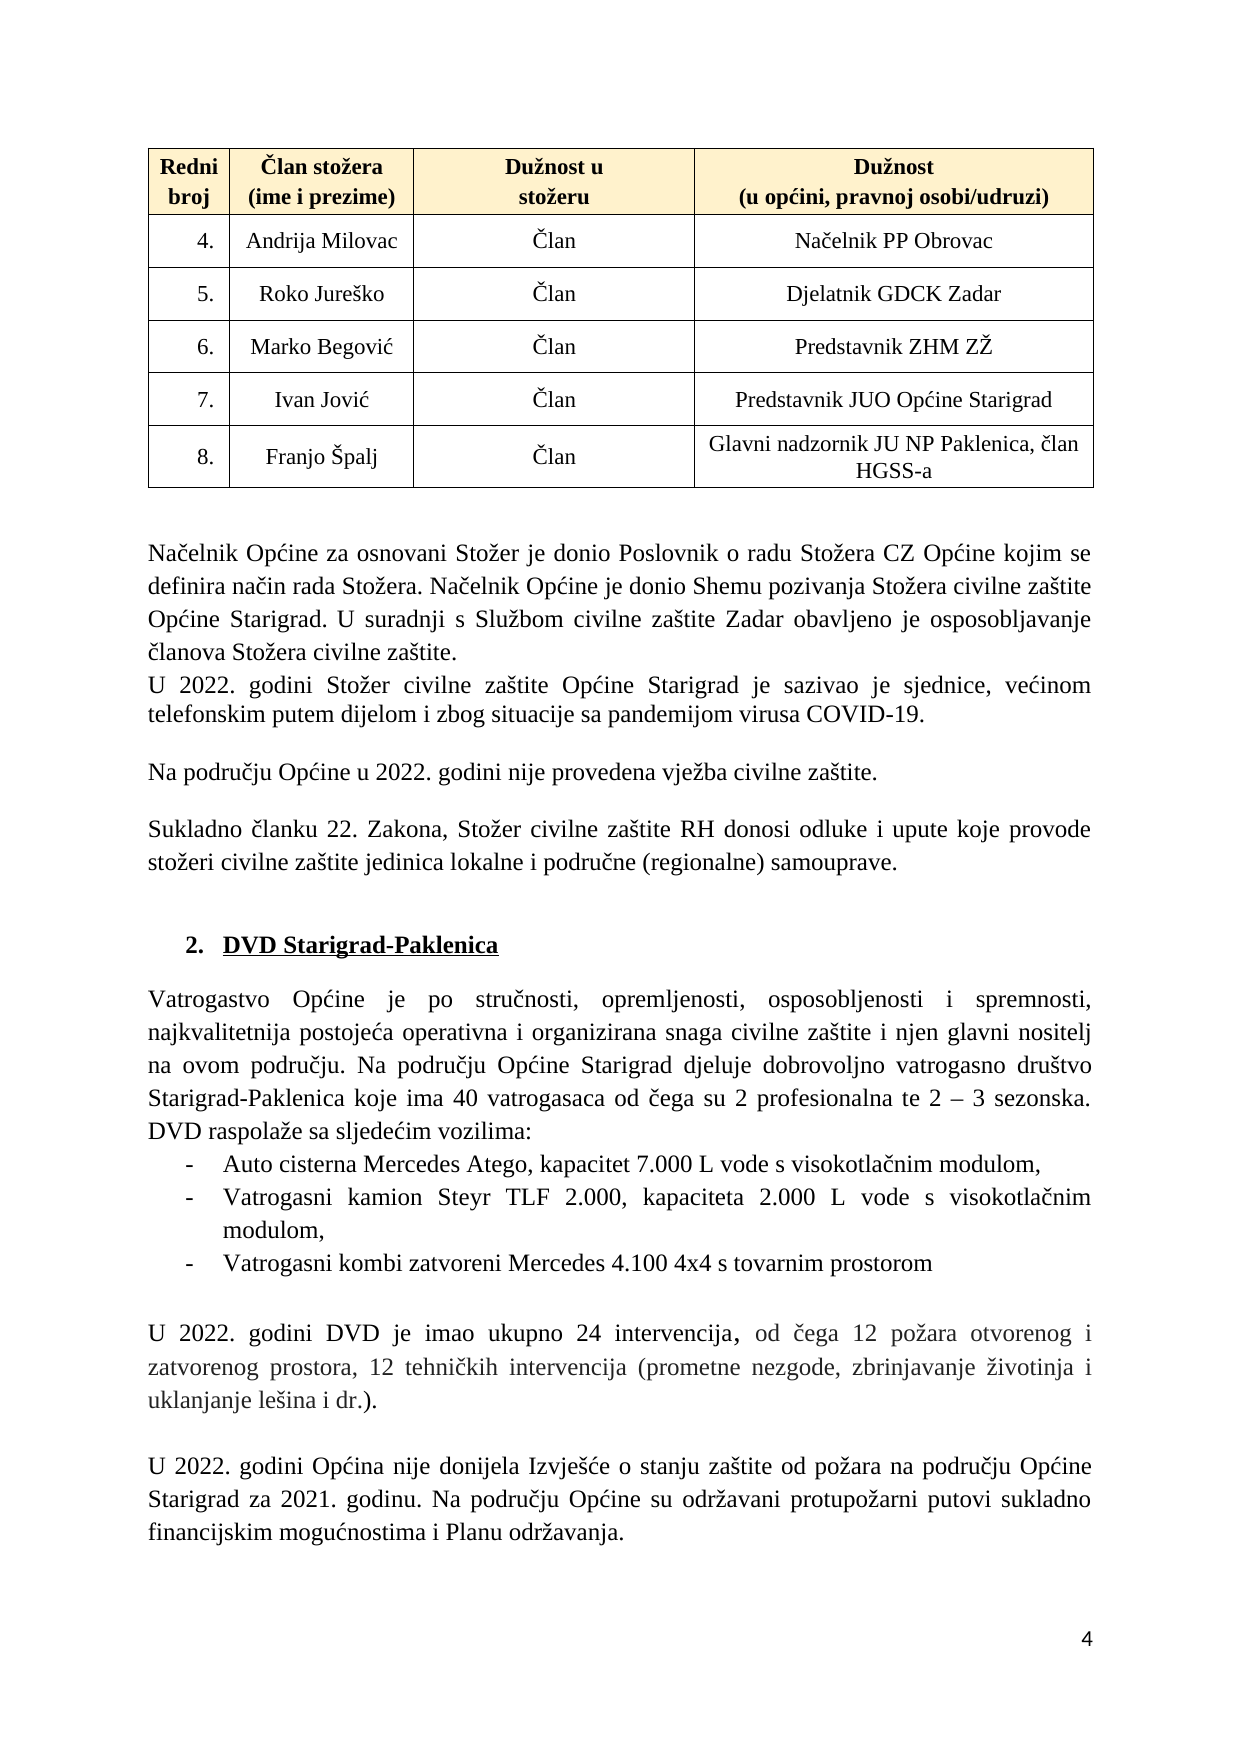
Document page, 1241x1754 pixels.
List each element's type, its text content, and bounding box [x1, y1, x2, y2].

list Auto cisterna Mercedes Atego, kapacitet 7.000 L vode s visokotlačnim modulom, [185, 1149, 1093, 1177]
table_cell Član [414, 321, 694, 372]
table_cell Član [414, 426, 694, 487]
text Načelnik Općine za osnovani Stožer je donio Poslovnik o radu Stožera CZ Općine kojim se definira način rada Stožera. Načelnik Općine je donio Shemu pozivanja Stožera civilne zaštite Općine Starigrad. U suradnji s Službom civilne zaštite Zadar obavljeno je osposobljavanje članova Stožera civilne zaštite. [148, 538, 1093, 666]
text Na području Općine u 2022. godini nije provedena vježba civilne zaštite. [148, 757, 1093, 785]
table_cell Glavni nadzornik JU NP Paklenica, član HGSS-a [695, 426, 1093, 487]
table_cell [149, 268, 229, 319]
text U 2022. godini DVD je imao ukupno 24 intervencija, od čega 12 požara otvorenog i zatvorenog prostora, 12 tehničkih intervencija (prometne nezgode, zbrinjavanje životinja i uklanjanje lešina i dr.). [148, 1314, 1093, 1352]
table_cell Predstavnik JUO Općine Starigrad [695, 373, 1093, 425]
list Vatrogasni kamion Steyr TLF 2.000, kapaciteta 2.000 L vode s visokotlačnim modulom, [185, 1182, 1093, 1243]
text U 2022. godini Stožer civilne zaštite Općine Starigrad je sazivao je sjednice, većinom telefonskim putem dijelom i zbog situacije sa pandemijom virusa COVID-19. [148, 670, 1093, 728]
text Vatrogastvo Općine je po stručnosti, opremljenosti, osposobljenosti i spremnosti, najkvalitetnija postojeća operativna i organizirana snaga civilne zaštite i njen glavni nositelj na ovom području. Na području Općine Starigrad djeluje dobrovoljno vatrogasno društvo Starigrad-Paklenica koje ima 40 vatrogasaca od čega su 2 profesionalna te 2 – 3 sezonska. DVD raspolaže sa sljedećim vozilima: [148, 984, 1093, 1144]
table_cell Član [414, 373, 694, 425]
table_cell Predstavnik ZHM ZŽ [695, 321, 1093, 372]
text Sukladno članku 22. Zakona, Stožer civilne zaštite RH donosi odluke i upute koje provode stožeri civilne zaštite jedinica lokalne i područne (regionalne) samouprave. [148, 814, 1093, 876]
text U 2022. godini DVD je imao ukupno 24 intervencija, od čega 12 požara otvorenog i zatvorenog prostora, 12 tehničkih intervencija (prometne nezgode, zbrinjavanje životinja i uklanjanje lešina i dr.). [148, 1380, 1093, 1413]
list DVD Starigrad-Paklenica [185, 930, 1093, 958]
table_cell Roko Jureško [230, 268, 413, 319]
table_header Redni broj [149, 149, 229, 214]
table_header Dužnost (u općini, pravnoj osobi/udruzi) [695, 149, 1093, 214]
table_header Član stožera (ime i prezime) [230, 149, 413, 214]
table_cell [149, 426, 229, 487]
table_cell Član [414, 215, 694, 267]
table_header Dužnost u stožeru [414, 149, 694, 214]
table_cell [149, 215, 229, 267]
table_cell Načelnik PP Obrovac [695, 215, 1093, 267]
list Vatrogasni kombi zatvoreni Mercedes 4.100 4x4 s tovarnim prostorom [185, 1248, 1093, 1277]
table_cell Marko Begović [230, 321, 413, 372]
table_cell [149, 321, 229, 372]
text U 2022. godini Općina nije donijela Izvješće o stanju zaštite od požara na području Općine Starigrad za 2021. godinu. Na području Općine su održavani protupožarni putovi sukladno financijskim mogućnostima i Planu održavanja. [148, 1512, 1093, 1546]
table_cell Ivan Jović [230, 373, 413, 425]
table_cell Andrija Milovac [230, 215, 413, 267]
table_cell Član [414, 268, 694, 319]
table_cell Djelatnik GDCK Zadar [695, 268, 1093, 319]
table_cell Franjo Špalj [230, 426, 413, 487]
table_cell [149, 373, 229, 425]
